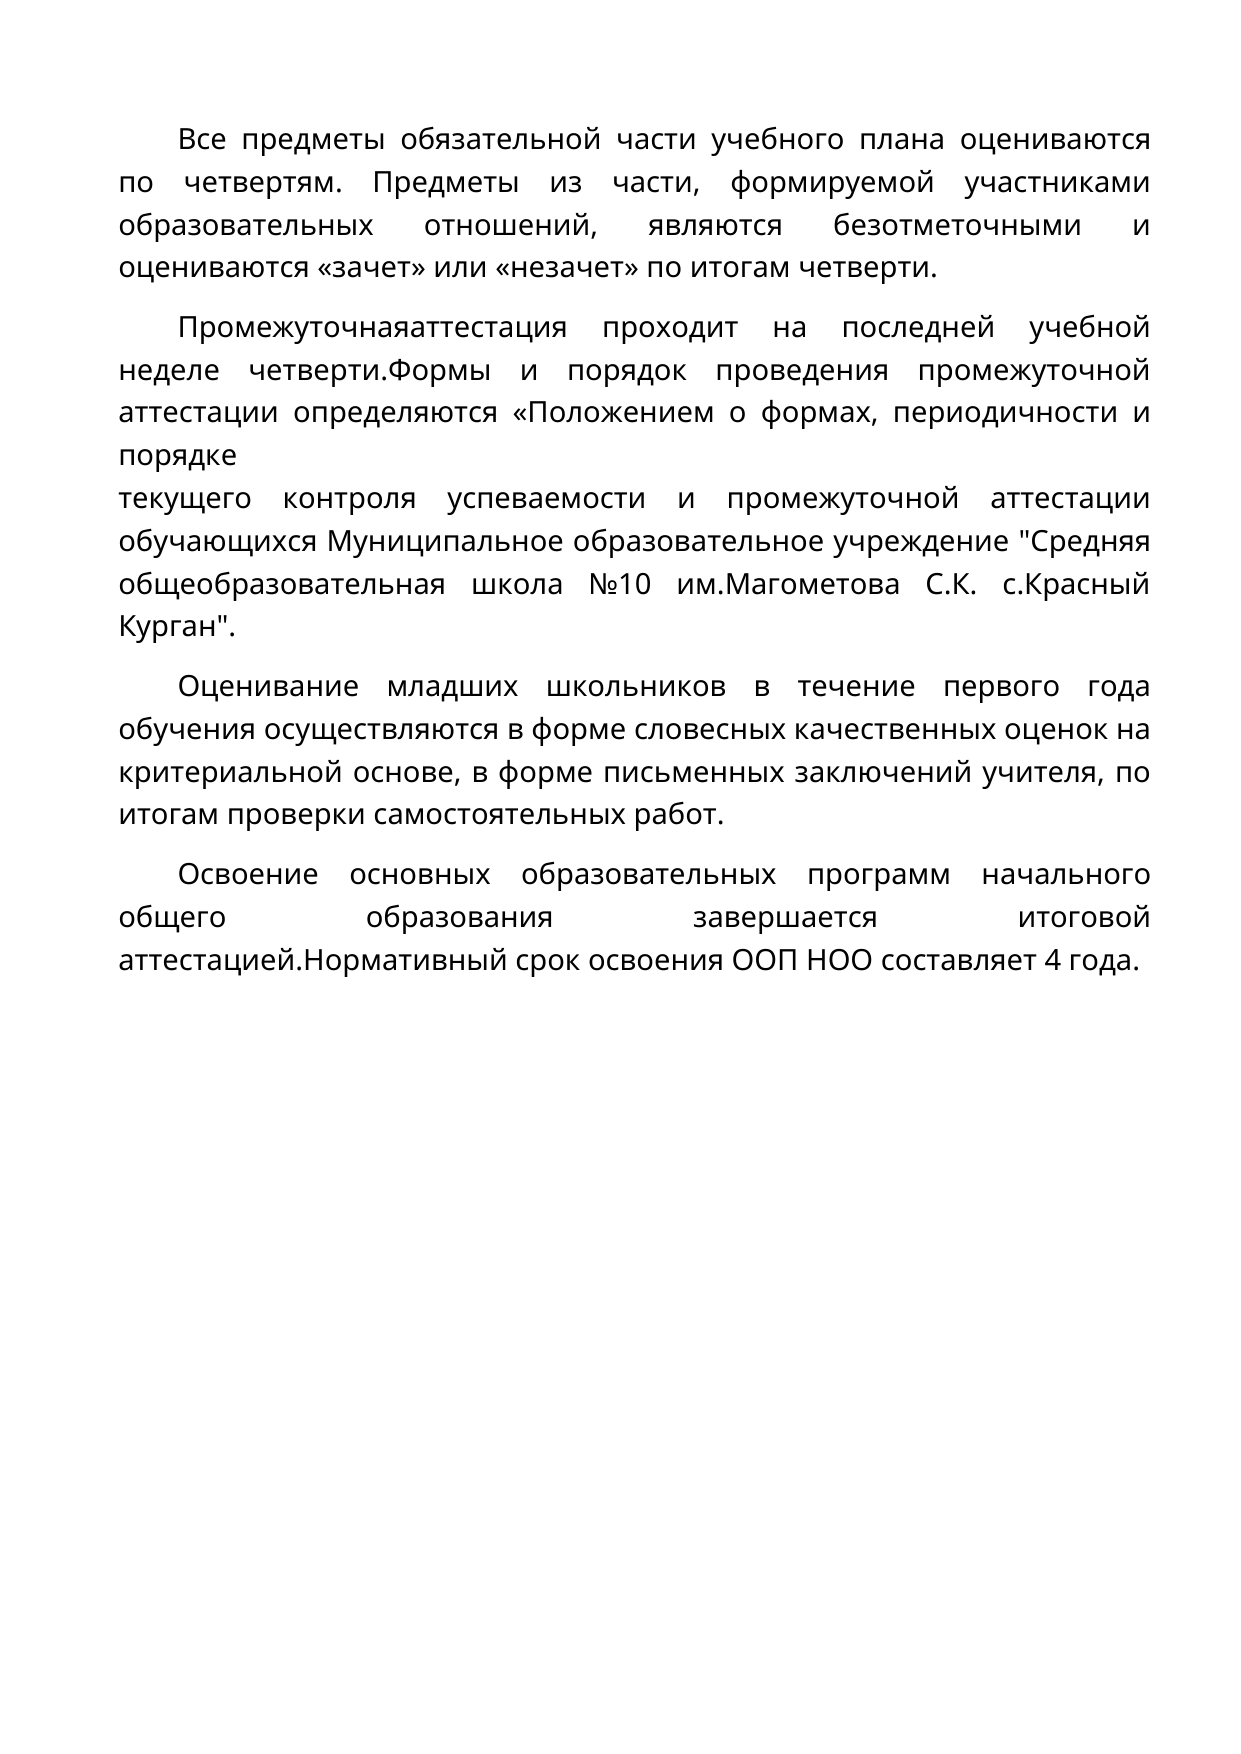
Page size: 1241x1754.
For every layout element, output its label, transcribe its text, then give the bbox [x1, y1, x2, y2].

text Все предметы обязательной части учебного плана оцениваются по четвертям. Предметы из части, формируемой участниками образовательных отношений, являются безотметочными и оцениваются «зачет» или «незачет» по итогам четверти. [118, 118, 1152, 286]
text Оценивание младших школьников в течение первого года обучения осуществляются в форме словесных качественных оценок на критериальной основе, в форме письменных заключений учителя, по итогам проверки самостоятельных работ. [118, 665, 1152, 833]
text Промежуточнаяаттестация проходит на последней учебной неделе четверти.Формы и порядок проведения промежуточной аттестации определяются «Положением о формах, периодичности и порядке текущего контроля успеваемости и промежуточной аттестации обучающихся Муниципальное образовательное учреждение "Средняя общеобразовательная школа №10 им.Магометова С.К. с.Красный Курган". [118, 306, 1152, 645]
text Освоение основных образовательных программ начального общего образования завершается итоговой аттестацией.Нормативный срок освоения ООП НОО составляет 4 года. [118, 853, 1152, 978]
